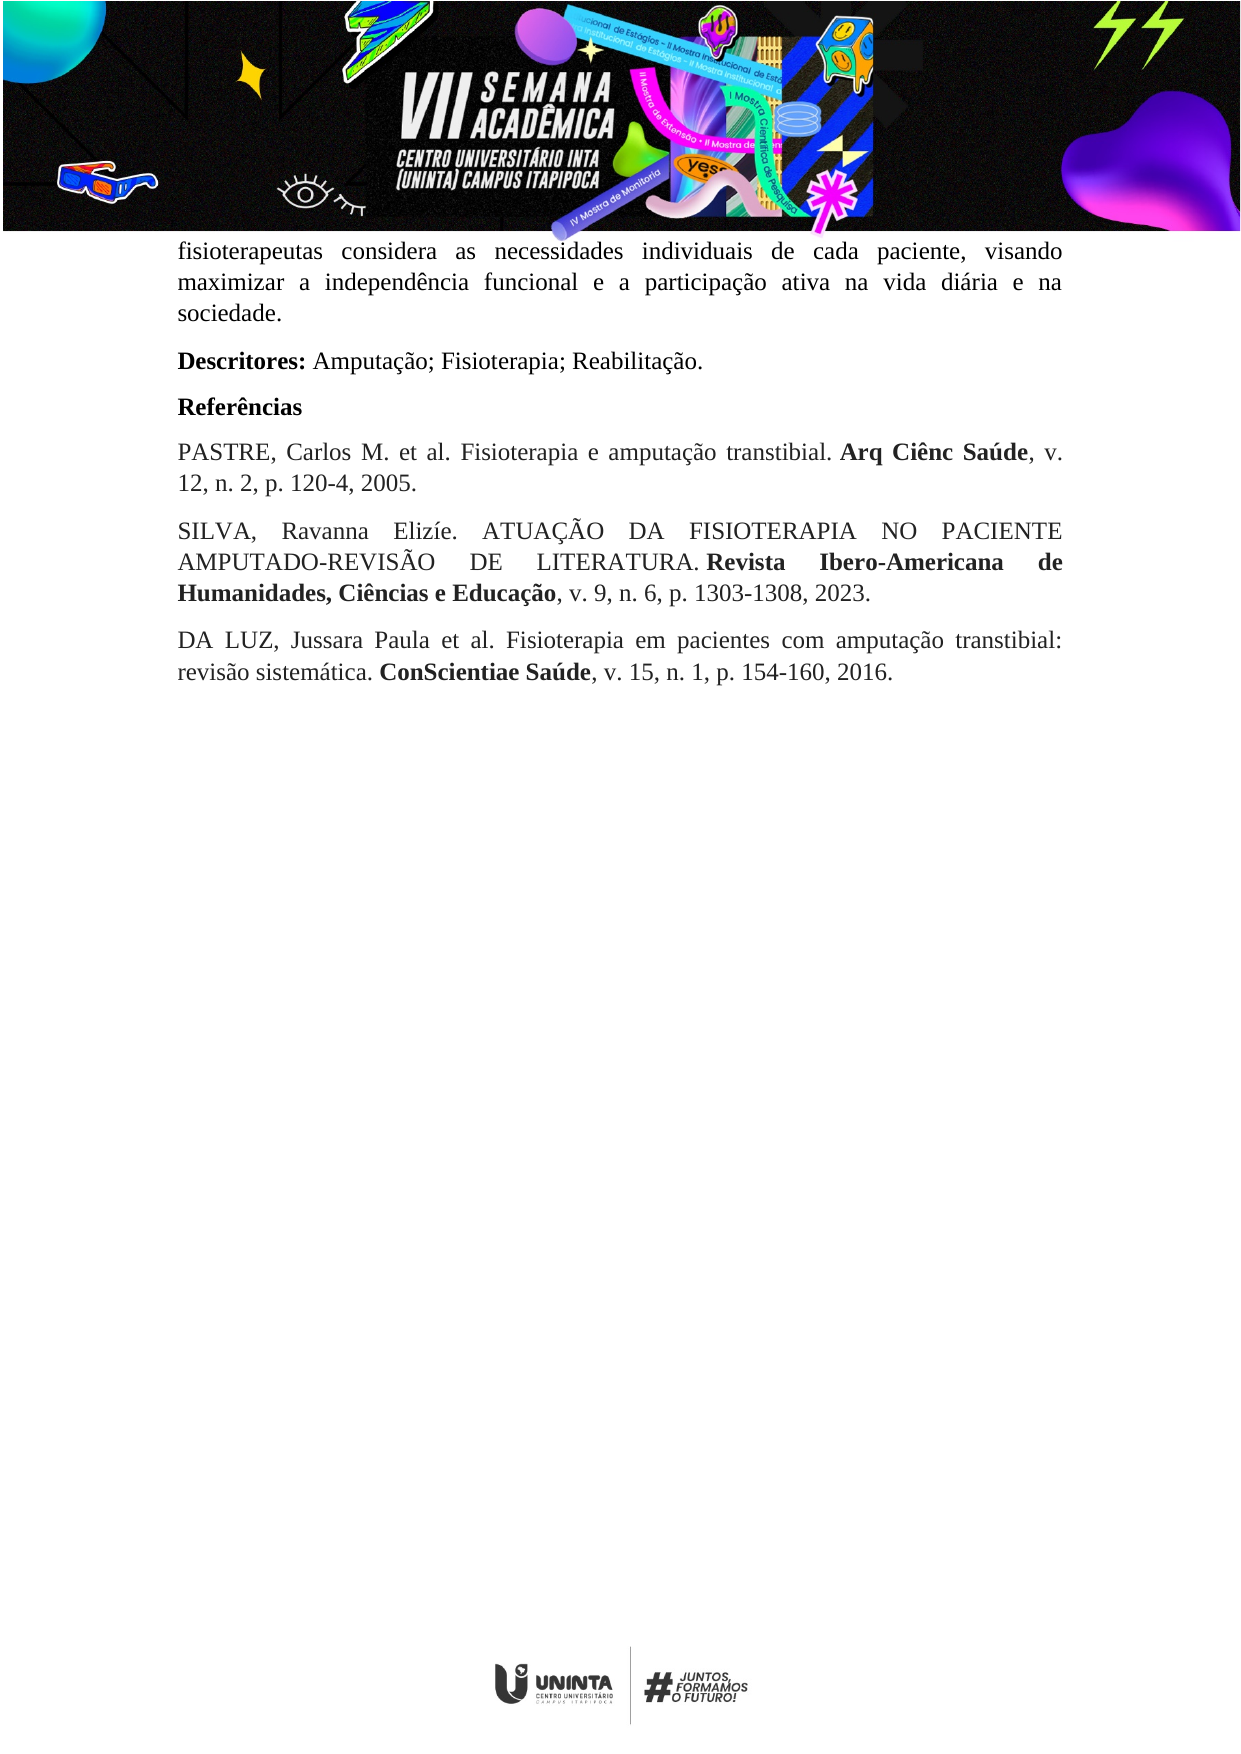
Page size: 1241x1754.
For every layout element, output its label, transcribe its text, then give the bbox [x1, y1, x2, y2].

text Referências [177, 392, 1063, 420]
picture [3, 1, 1241, 1752]
text PASTRE, Carlos M. et al. Fisioterapia e amputação transtibial. Arq Ciênc Saúde, v. 12, n. 2, p. 120-4, 2005. [177, 460, 1063, 497]
text Descritores: Amputação; Fisioterapia; Reabilitação. [177, 346, 1063, 375]
text DA LUZ, Jussara Paula et al. Fisioterapia em pacientes com amputação transtibial: revisão sistemática. ConScientiae Saúde, v. 15, n. 1, p. 154-160, 2016. [177, 654, 1063, 685]
text SILVA, Ravanna Elizíe. ATUAÇÃO DA FISIOTERAPIA NO PACIENTE AMPUTADO-REVISÃO DE LITERATURA. Revista Ibero-Americana de Humanidades, Ciências e Educação, v. 9, n. 6, p. 1303-1308, 2023. [177, 576, 1063, 607]
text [177, 236, 1063, 327]
